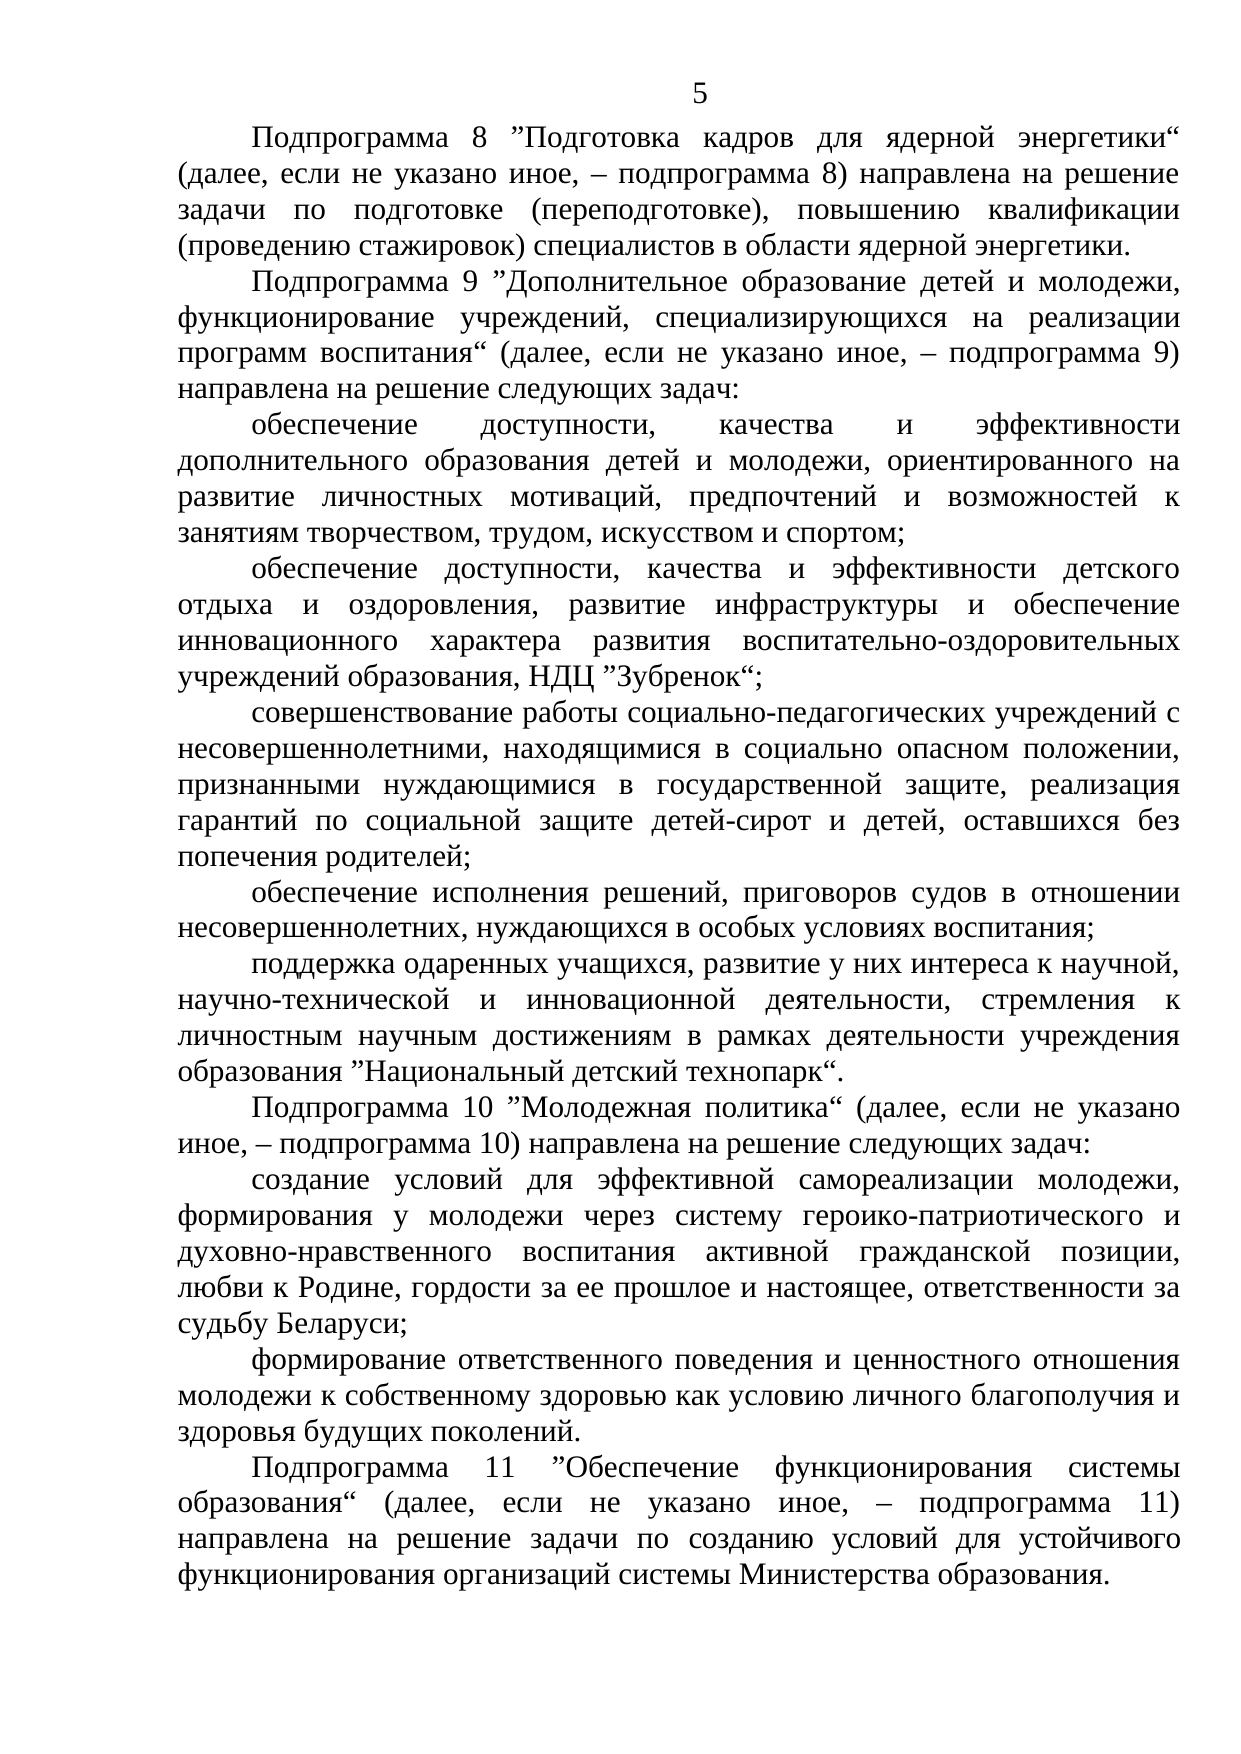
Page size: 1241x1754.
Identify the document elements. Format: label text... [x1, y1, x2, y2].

text Подпрограмма 10 ”Молодежная политика“ (далее, если не указано иное, – подпрограмма 10) направлена на решение следующих задач: [177, 1088, 1181, 1160]
text Подпрограмма 9 ”Дополнительное образование детей и молодежи, функционирование учреждений, специализирующихся на реализации программ воспитания“ (далее, если не указано иное, – подпрограмма 9) направлена на решение следующих задач: [177, 262, 1181, 406]
text Подпрограмма 11 ”Обеспечение функционирования системы образования“ (далее, если не указано иное, – подпрограмма 11) направлена на решение задачи по созданию условий для устойчивого функционирования организаций системы Министерства образования. [177, 1448, 1181, 1592]
text обеспечение доступности, качества и эффективности дополнительного образования детей и молодежи, ориентированного на развитие личностных мотиваций, предпочтений и возможностей к занятиям творчеством, трудом, искусством и спортом; [177, 406, 1181, 549]
text совершенствование работы социально-педагогических учреждений с несовершеннолетними, находящимися в социально опасном положении, признанными нуждающимися в государственной защите, реализация гарантий по социальной защите детей-сирот и детей, оставшихся без попечения родителей; [177, 693, 1181, 873]
text обеспечение доступности, качества и эффективности детского отдыха и оздоровления, развитие инфраструктуры и обеспечение инновационного характера развития воспитательно-оздоровительных учреждений образования, НДЦ ”Зубренок“; [177, 549, 1181, 693]
text обеспечение исполнения решений, приговоров судов в отношении несовершеннолетних, нуждающихся в особых условиях воспитания; [177, 873, 1181, 945]
text Подпрограмма 8 ”Подготовка кадров для ядерной энергетики“ (далее, если не указано иное, – подпрограмма 8) направлена на решение задачи по подготовке (переподготовке), повышению квалификации (проведению стажировок) специалистов в области ядерной энергетики. [177, 118, 1181, 262]
text формирование ответственного поведения и ценностного отношения молодежи к собственному здоровью как условию личного благополучия и здоровья будущих поколений. [177, 1340, 1181, 1448]
text поддержка одаренных учащихся, развитие у них интереса к научной, научно-технической и инновационной деятельности, стремления к личностным научным достижениям в рамках деятельности учреждения образования ”Национальный детский технопарк“. [177, 945, 1181, 1088]
text создание условий для эффективной самореализации молодежи, формирования у молодежи через систему героико-патриотического и духовно-нравственного воспитания активной гражданской позиции, любви к Родине, гордости за ее прошлое и настоящее, ответственности за судьбу Беларуси; [177, 1160, 1181, 1340]
